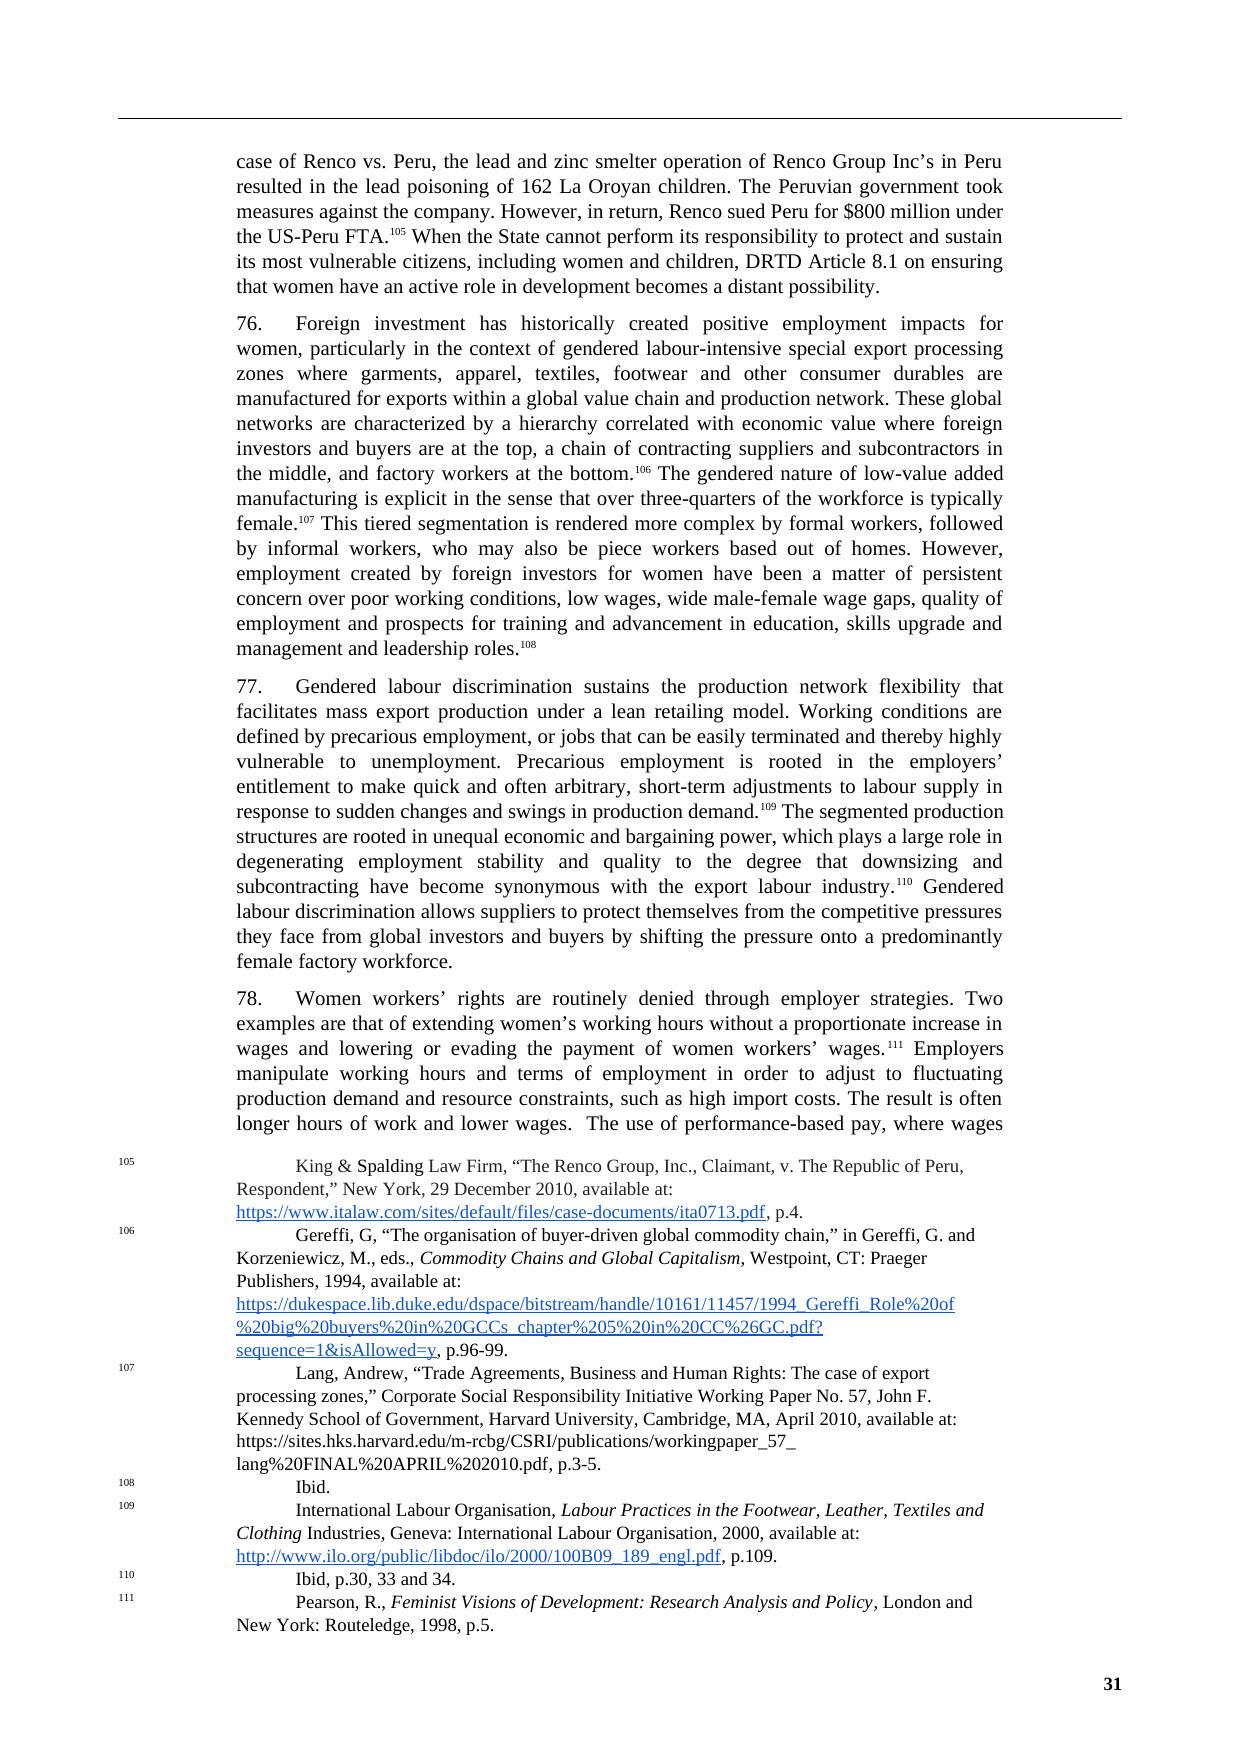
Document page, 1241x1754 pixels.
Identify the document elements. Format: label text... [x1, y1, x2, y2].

text 78. Women workers’ rights are routinely denied through employer strategies. Two examples are that of extending women’s working hours without a proportionate increase in wages and lowering or evading the payment of women workers’ wages. Employers manipulate working hours and terms of employment in order to adjust to fluctuating production demand and resource constraints, such as high import costs. The result is often longer hours of work and lower wages. The use of performance-based pay, where wages are contingent on achieving a certain amount of production, often results in lower wages relative to that of a fixed income. Through violations on women worker’s rights, the expansion of foreign investment in developing countries may not expand the rights of women workers, especially their economic and social rights, due to gendered labour flexibility rooted in inequality and violations. In the context of the centrality of cross-border investment in the global economy, proactive policies by the State are necessary in order to address the challenge of gender discrimination in many export sectors, as well as to meaningfully prioritise women’s rights within IIAs. [236, 985, 1004, 1135]
text 76. Foreign investment has historically created positive employment impacts for women, particularly in the context of gendered labour-intensive special export processing zones where garments, apparel, textiles, footwear and other consumer durables are manufactured for exports within a global value chain and production network. These global networks are characterized by a hierarchy correlated with economic value where foreign investors and buyers are at the top, a chain of contracting suppliers and subcontractors in the middle, and factory workers at the bottom. The gendered nature of low-value added manufacturing is explicit in the sense that over three-quarters of the workforce is typically female. This tiered segmentation is rendered more complex by formal workers, followed by informal workers, who may also be piece workers based out of homes. However, employment created by foreign investors for women have been a matter of persistent concern over poor working conditions, low wages, wide male-female wage gaps, quality of employment and prospects for training and advancement in education, skills upgrade and management and leadership roles. [236, 310, 1004, 660]
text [236, 148, 1004, 298]
text 77. Gendered labour discrimination sustains the production network flexibility that facilitates mass export production under a lean retailing model. Working conditions are defined by precarious employment, or jobs that can be easily terminated and thereby highly vulnerable to unemployment. Precarious employment is rooted in the employers’ entitlement to make quick and often arbitrary, short-term adjustments to labour supply in response to sudden changes and swings in production demand. The segmented production structures are rooted in unequal economic and bargaining power, which plays a large role in degenerating employment stability and quality to the degree that downsizing and subcontracting have become synonymous with the export labour industry. Gendered labour discrimination allows suppliers to protect themselves from the competitive pressures they face from global investors and buyers by shifting the pressure onto a predominantly female factory workforce. [236, 673, 1004, 973]
